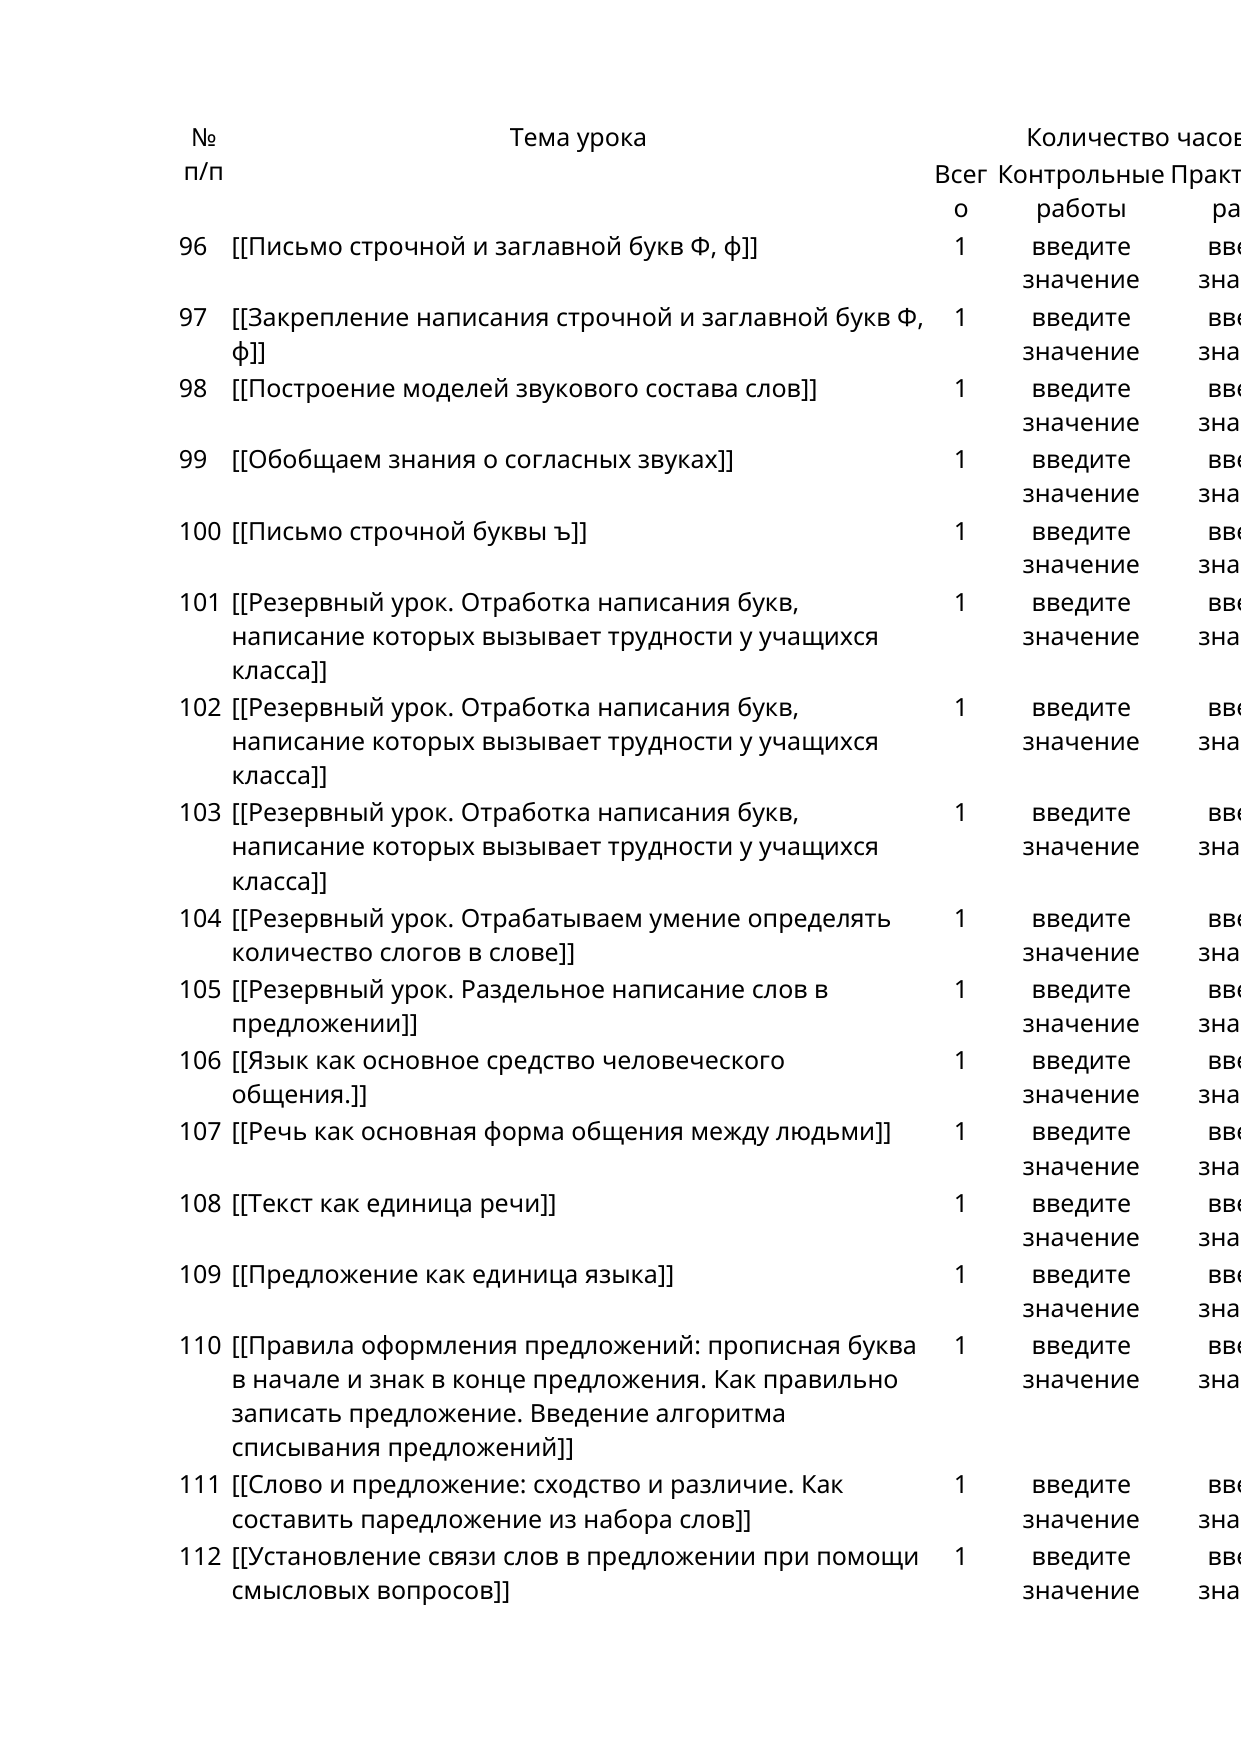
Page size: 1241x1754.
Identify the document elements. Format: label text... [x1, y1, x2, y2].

table_cell [[Построение моделей звукового состава слов]] [230, 369, 927, 440]
table_cell 105 [177, 970, 230, 1041]
table_cell введите значение [995, 512, 1167, 583]
table_cell 100 [177, 512, 230, 583]
table_cell введите значение [995, 899, 1167, 970]
table_cell введите значение [1168, 227, 1240, 298]
table_cell [[Язык как основное средство человеческого общения.]] [230, 1041, 927, 1112]
table_cell введите значение [1168, 512, 1240, 583]
table_cell [[Резервный урок. Отработка написания букв, написание которых вызывает трудности у учащихся класса]] [230, 794, 927, 899]
table_cell введите значение [995, 1326, 1167, 1466]
table_cell 1 [927, 1041, 995, 1112]
table_cell 98 [177, 369, 230, 440]
table_cell 1 [927, 583, 995, 688]
table_cell 1 [927, 1184, 995, 1255]
table_cell 109 [177, 1255, 230, 1326]
table_cell 1 [927, 970, 995, 1041]
table_cell введите значение [995, 1041, 1167, 1112]
table_cell 1 [927, 1537, 995, 1608]
table_cell 1 [927, 512, 995, 583]
table_cell введите значение [995, 794, 1167, 899]
table_cell 1 [927, 369, 995, 440]
table_cell введите значение [1168, 1537, 1240, 1608]
table_cell 99 [177, 440, 230, 512]
table_cell введите значение [995, 227, 1167, 298]
table_cell [[Слово и предложение: сходство и различие. Как составить паредложение из набора слов]] [230, 1466, 927, 1537]
table_cell [[Закрепление написания строчной и заглавной букв Ф, ф]] [230, 298, 927, 369]
table_cell 97 [177, 298, 230, 369]
table_cell 108 [177, 1184, 230, 1255]
table_header Количество часов [927, 118, 1240, 155]
table_cell [[Резервный урок. Отработка написания букв, написание которых вызывает трудности у учащихся класса]] [230, 688, 927, 793]
table_cell 1 [927, 794, 995, 899]
table_cell введите значение [1168, 440, 1240, 512]
table_header Тема урока [230, 118, 927, 227]
table_cell 1 [927, 688, 995, 793]
table_cell введите значение [1168, 1184, 1240, 1255]
table_cell [[Правила оформления предложений: прописная буква в начале и знак в конце предложения. Как правильно записать предложение. Введение алгоритма списывания предложений]] [230, 1326, 927, 1466]
table_cell [[Обобщаем знания о согласных звуках]] [230, 440, 927, 512]
table_cell [[Установление связи слов в предложении при помощи смысловых вопросов]] [230, 1537, 927, 1608]
table_cell введите значение [1168, 1466, 1240, 1537]
table_cell введите значение [995, 1255, 1167, 1326]
table_cell 96 [177, 227, 230, 298]
table_cell 112 [177, 1537, 230, 1608]
table_cell введите значение [995, 1184, 1167, 1255]
table_cell 1 [927, 1113, 995, 1184]
table_cell введите значение [1168, 794, 1240, 899]
table_cell 110 [177, 1326, 230, 1466]
table_cell [[Предложение как единица языка]] [230, 1255, 927, 1326]
table_cell введите значение [1168, 1326, 1240, 1466]
table_cell [[Резервный урок. Раздельное написание слов в предложении]] [230, 970, 927, 1041]
table_cell 1 [927, 899, 995, 970]
table_cell 1 [927, 1255, 995, 1326]
table_cell введите значение [995, 369, 1167, 440]
table_cell введите значение [1168, 688, 1240, 793]
table_cell введите значение [1168, 970, 1240, 1041]
table_cell введите значение [1168, 899, 1240, 970]
table_cell 111 [177, 1466, 230, 1537]
table_cell введите значение [995, 298, 1167, 369]
table_cell введите значение [995, 688, 1167, 793]
table_header № п/п [177, 118, 230, 227]
table_cell Практические работы [1168, 155, 1240, 227]
table_cell [[Текст как единица речи]] [230, 1184, 927, 1255]
table_cell введите значение [1168, 583, 1240, 688]
table_cell 1 [927, 298, 995, 369]
table_cell введите значение [1168, 1255, 1240, 1326]
table_cell 104 [177, 899, 230, 970]
table_cell Всего [927, 155, 995, 227]
table_cell 1 [927, 1326, 995, 1466]
table_cell 103 [177, 794, 230, 899]
table_cell введите значение [995, 583, 1167, 688]
table_cell введите значение [1168, 298, 1240, 369]
table_cell [[Речь как основная форма общения между людьми]] [230, 1113, 927, 1184]
table_cell 101 [177, 583, 230, 688]
table_cell введите значение [995, 970, 1167, 1041]
table_cell 1 [927, 1466, 995, 1537]
table_cell введите значение [1168, 369, 1240, 440]
table_cell введите значение [995, 1466, 1167, 1537]
table_cell 1 [927, 227, 995, 298]
table_cell введите значение [1168, 1113, 1240, 1184]
table_cell [[Письмо строчной буквы ъ]] [230, 512, 927, 583]
table_cell Контрольные работы [995, 155, 1167, 227]
table_cell [[Резервный урок. Отрабатываем умение определять количество слогов в слове]] [230, 899, 927, 970]
table_cell 107 [177, 1113, 230, 1184]
table_cell введите значение [995, 440, 1167, 512]
table_cell введите значение [995, 1113, 1167, 1184]
table_cell введите значение [995, 1537, 1167, 1608]
table_cell [[Резервный урок. Отработка написания букв, написание которых вызывает трудности у учащихся класса]] [230, 583, 927, 688]
table_cell 102 [177, 688, 230, 793]
table_cell введите значение [1168, 1041, 1240, 1112]
table_cell 106 [177, 1041, 230, 1112]
table_cell 1 [927, 440, 995, 512]
table_cell [[Письмо строчной и заглавной букв Ф, ф]] [230, 227, 927, 298]
